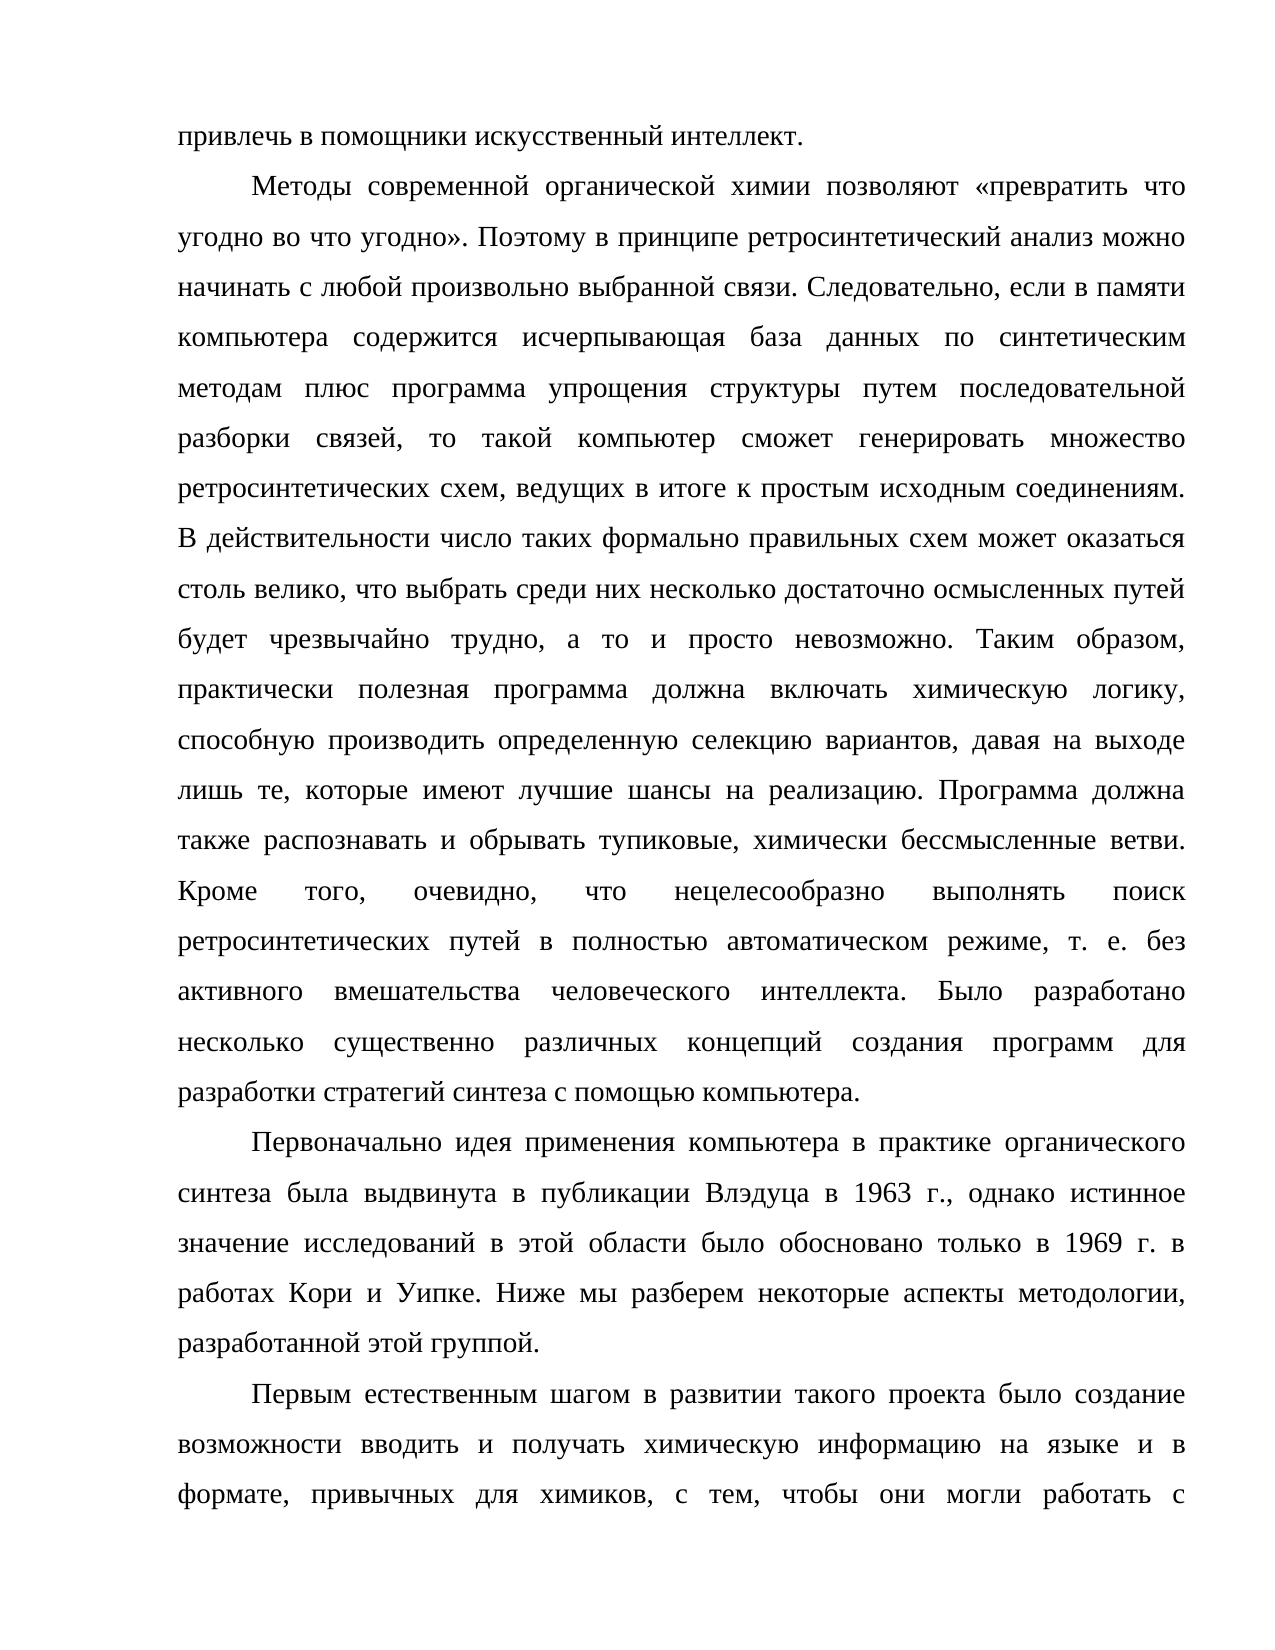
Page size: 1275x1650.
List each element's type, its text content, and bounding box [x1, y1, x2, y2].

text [177, 118, 1186, 152]
text Первоначально идея применения компьютера в практике органического синтеза была выдвинута в публикации Влэдуца в 1963 г., однако истинное значение исследований в этой области было обосновано только в 1969 г. в работах Кори и Уипке. Ниже мы разберем некоторые аспекты методологии, разработанной этой группой. [177, 1124, 1186, 1359]
text Методы современной органической химии позволяют «превратить что угодно во что угодно». Поэтому в принципе ретросинтетический анализ можно начинать с любой произвольно выбранной связи. Следовательно, если в памяти компьютера содержится исчерпывающая база данных по синтетическим методам плюс программа упрощения структуры путем последовательной разборки связей, то такой компьютер сможет генерировать множество ретросинтетических схем, ведущих в итоге к простым исходным соединениям. В действительности число таких формально правильных схем может оказаться столь велико, что выбрать среди них несколько достаточно осмысленных путей будет чрезвычайно трудно, а то и просто невозможно. Таким образом, практически полезная программа должна включать химическую логику, способную производить определенную селекцию вариантов, давая на выходе лишь те, которые имеют лучшие шансы на реализацию. Программа должна также распознавать и обрывать тупиковые, химически бессмысленные ветви. Кроме того, очевидно, что нецелесообразно выполнять поиск ретросинтетических путей в полностью автоматическом режиме, т. е. без активного вмешательства человеческого интеллекта. Было разработано несколько существенно различных концепций создания программ для разработки стратегий синтеза с помощью компьютера. [177, 168, 1186, 1108]
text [177, 1376, 1186, 1510]
